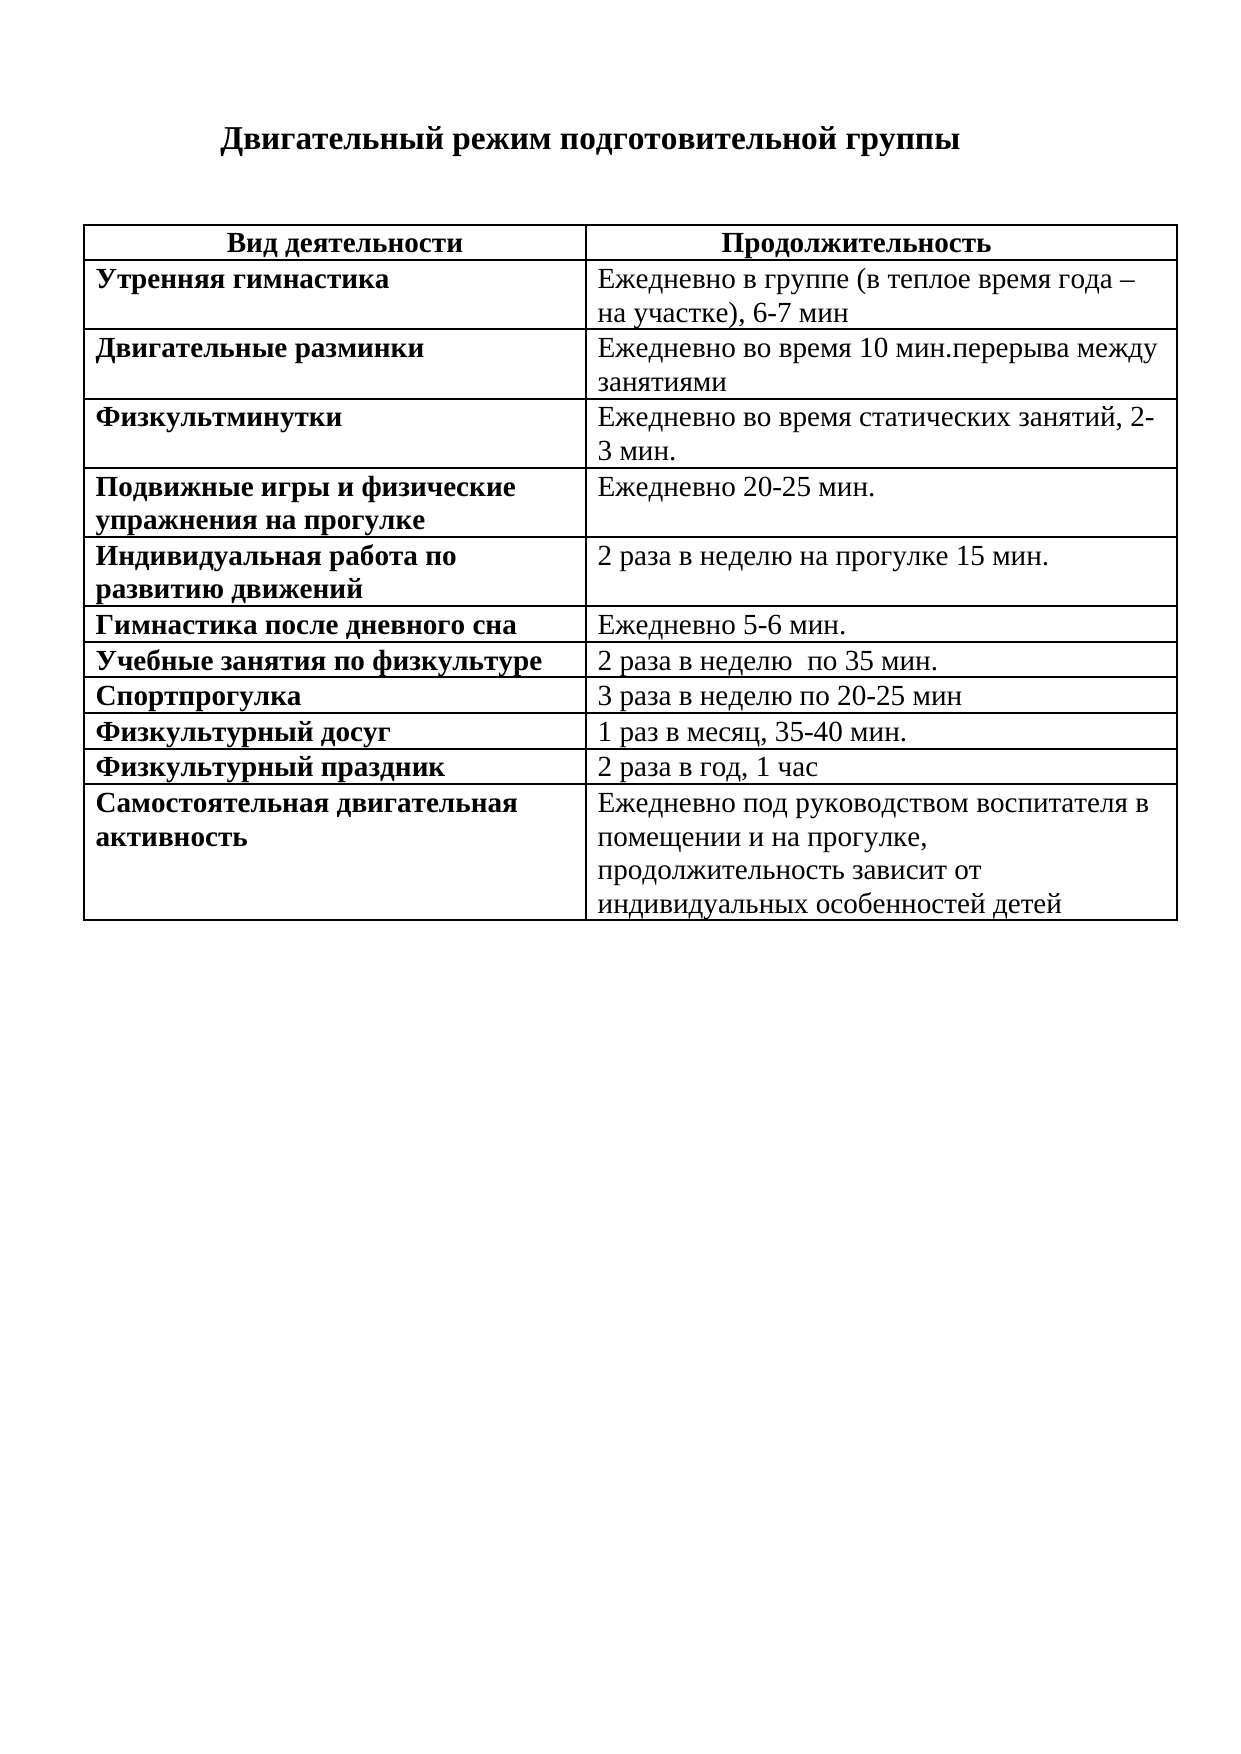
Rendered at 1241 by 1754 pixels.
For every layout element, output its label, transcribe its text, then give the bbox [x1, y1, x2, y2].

table_header Вид деятельности [85, 226, 585, 259]
table_cell Ежедневно во время 10 мин.перерыва между занятиями [587, 330, 1176, 397]
table_cell Гимнастика после дневного сна [85, 607, 585, 641]
table_cell Ежедневно 20-25 мин. [587, 469, 1176, 536]
table_cell Физкультурный праздник [85, 750, 585, 783]
table_cell Самостоятельная двигательная активность [85, 785, 585, 919]
text Двигательный режим подготовительной группы [103, 118, 1152, 156]
table_cell Индивидуальная работа по развитию движений [85, 538, 585, 605]
table_cell Двигательные разминки [85, 330, 585, 397]
table_cell 2 раза в год, 1 час [587, 750, 1176, 783]
table_cell Спортпрогулка [85, 678, 585, 712]
table_cell Ежедневно во время статических занятий, 2-3 мин. [587, 400, 1176, 467]
table_cell Учебные занятия по физкультуре [85, 643, 585, 676]
table_cell Утренняя гимнастика [85, 261, 585, 328]
table_cell 2 раза в неделю по 35 мин. [587, 643, 1176, 676]
table_header Продолжительность [587, 226, 1176, 259]
table_cell 3 раза в неделю по 20-25 мин [587, 678, 1176, 712]
table_cell 2 раза в неделю на прогулке 15 мин. [587, 538, 1176, 605]
table_cell Ежедневно 5-6 мин. [587, 607, 1176, 641]
table_cell 1 раз в месяц, 35-40 мин. [587, 714, 1176, 747]
table_cell Подвижные игры и физические упражнения на прогулке [85, 469, 585, 536]
table_cell Ежедневно в группе (в теплое время года – на участке), 6-7 мин [587, 261, 1176, 328]
table_cell Физкультурный досуг [85, 714, 585, 747]
table_cell Физкультминутки [85, 400, 585, 467]
table_cell Ежедневно под руководством воспитателя в помещении и на прогулке, продолжительность зависит от индивидуальных особенностей детей [587, 785, 1176, 919]
